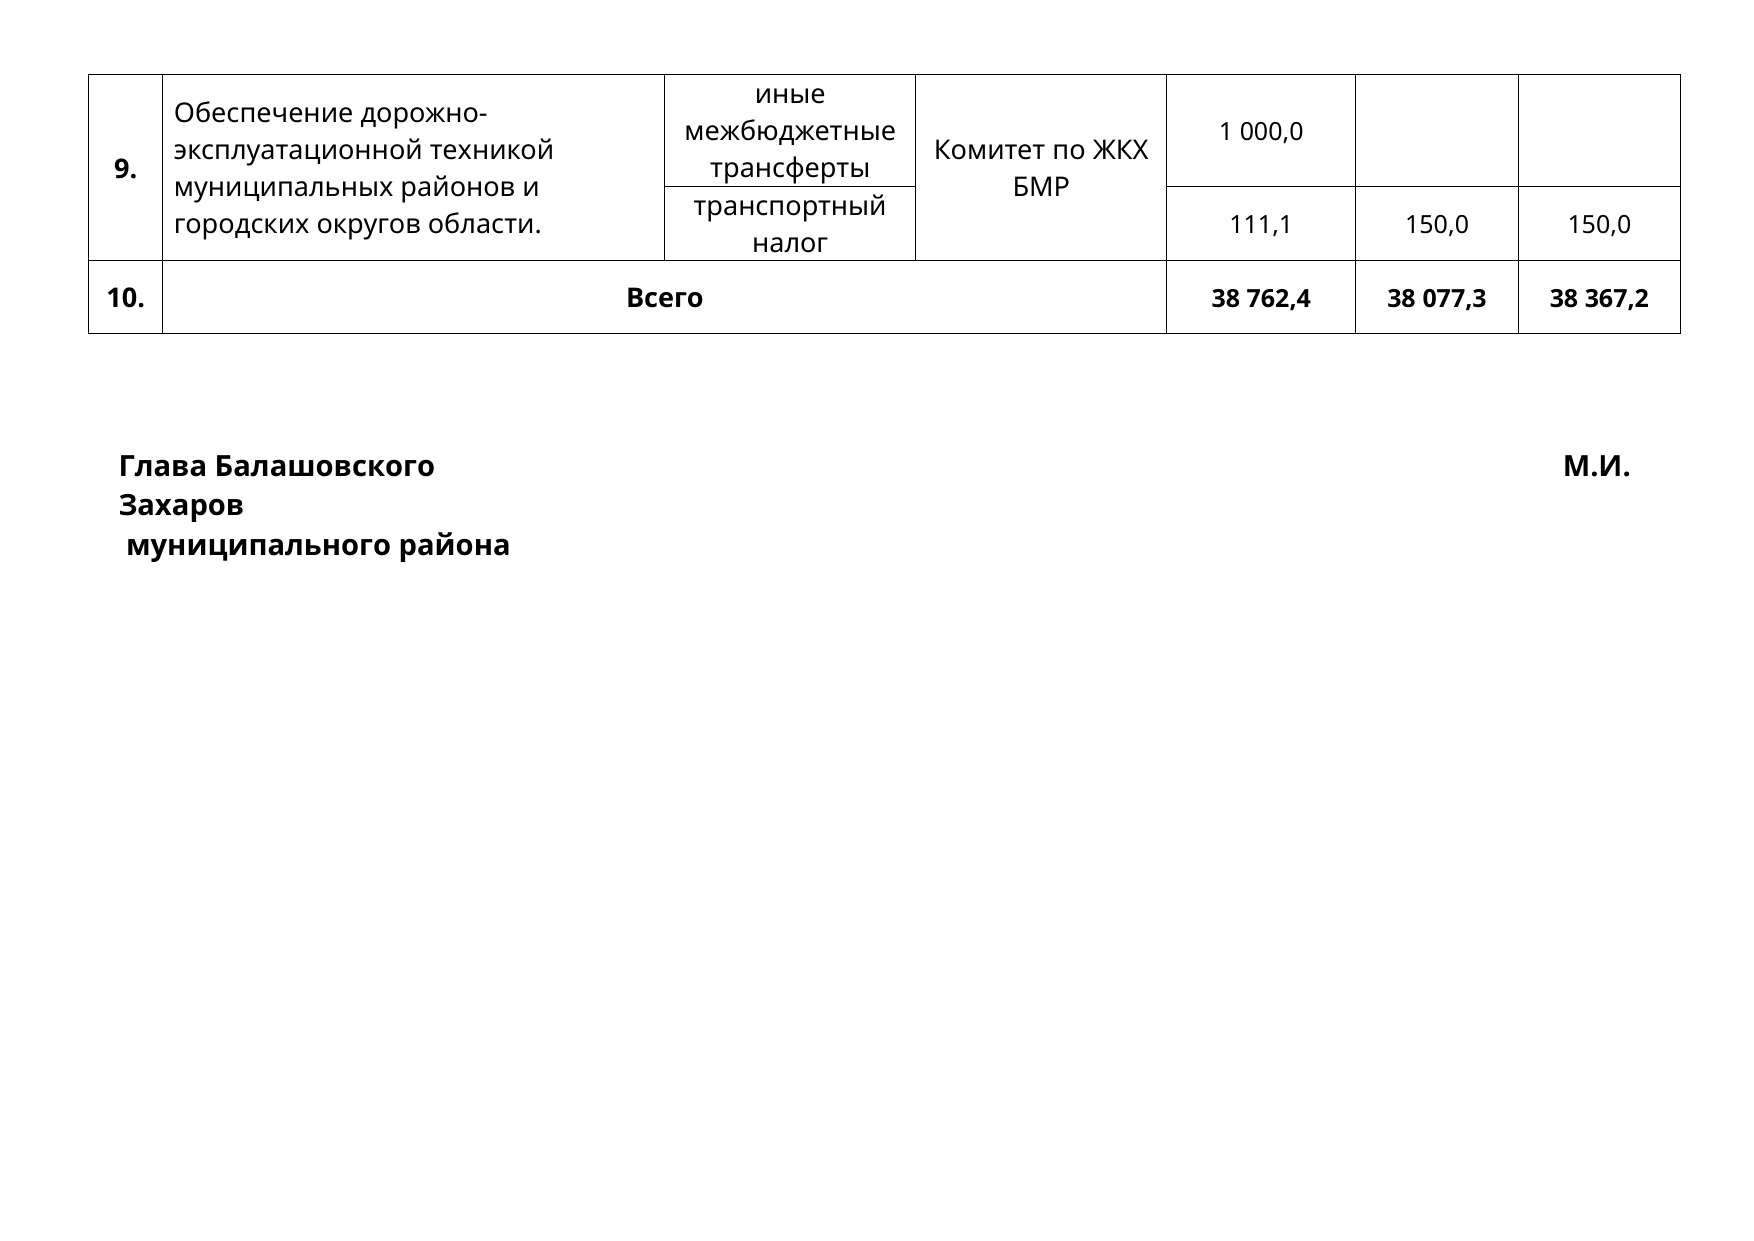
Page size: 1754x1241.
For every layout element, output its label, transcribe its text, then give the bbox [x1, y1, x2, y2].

text Глава Балашовского М.И. Захаров [118, 445, 1669, 524]
table_cell 150,0 [1356, 187, 1518, 260]
table_cell 38 762,4 [1167, 261, 1355, 333]
table_cell 150,0 [1519, 187, 1680, 260]
text муниципального района [118, 524, 1710, 564]
table_cell иные межбюджетные трансферты [665, 75, 915, 186]
table_cell Комитет по ЖКХ БМР [916, 75, 1166, 260]
table_cell транспортный налог [665, 187, 915, 260]
table_cell 111,1 [1167, 187, 1355, 260]
table_cell 10. [89, 261, 162, 333]
table_cell 38 077,3 [1356, 261, 1518, 333]
table_cell [1356, 75, 1518, 186]
table_cell 38 367,2 [1519, 261, 1680, 333]
table_cell Обеспечение дорожно-эксплуатационной техникой муниципальных районов и городских округов области. [163, 75, 664, 260]
table_cell [1519, 75, 1680, 186]
table_cell Всего [163, 261, 1166, 333]
table_cell 1 000,0 [1167, 75, 1355, 186]
table_cell 9. [89, 75, 162, 260]
